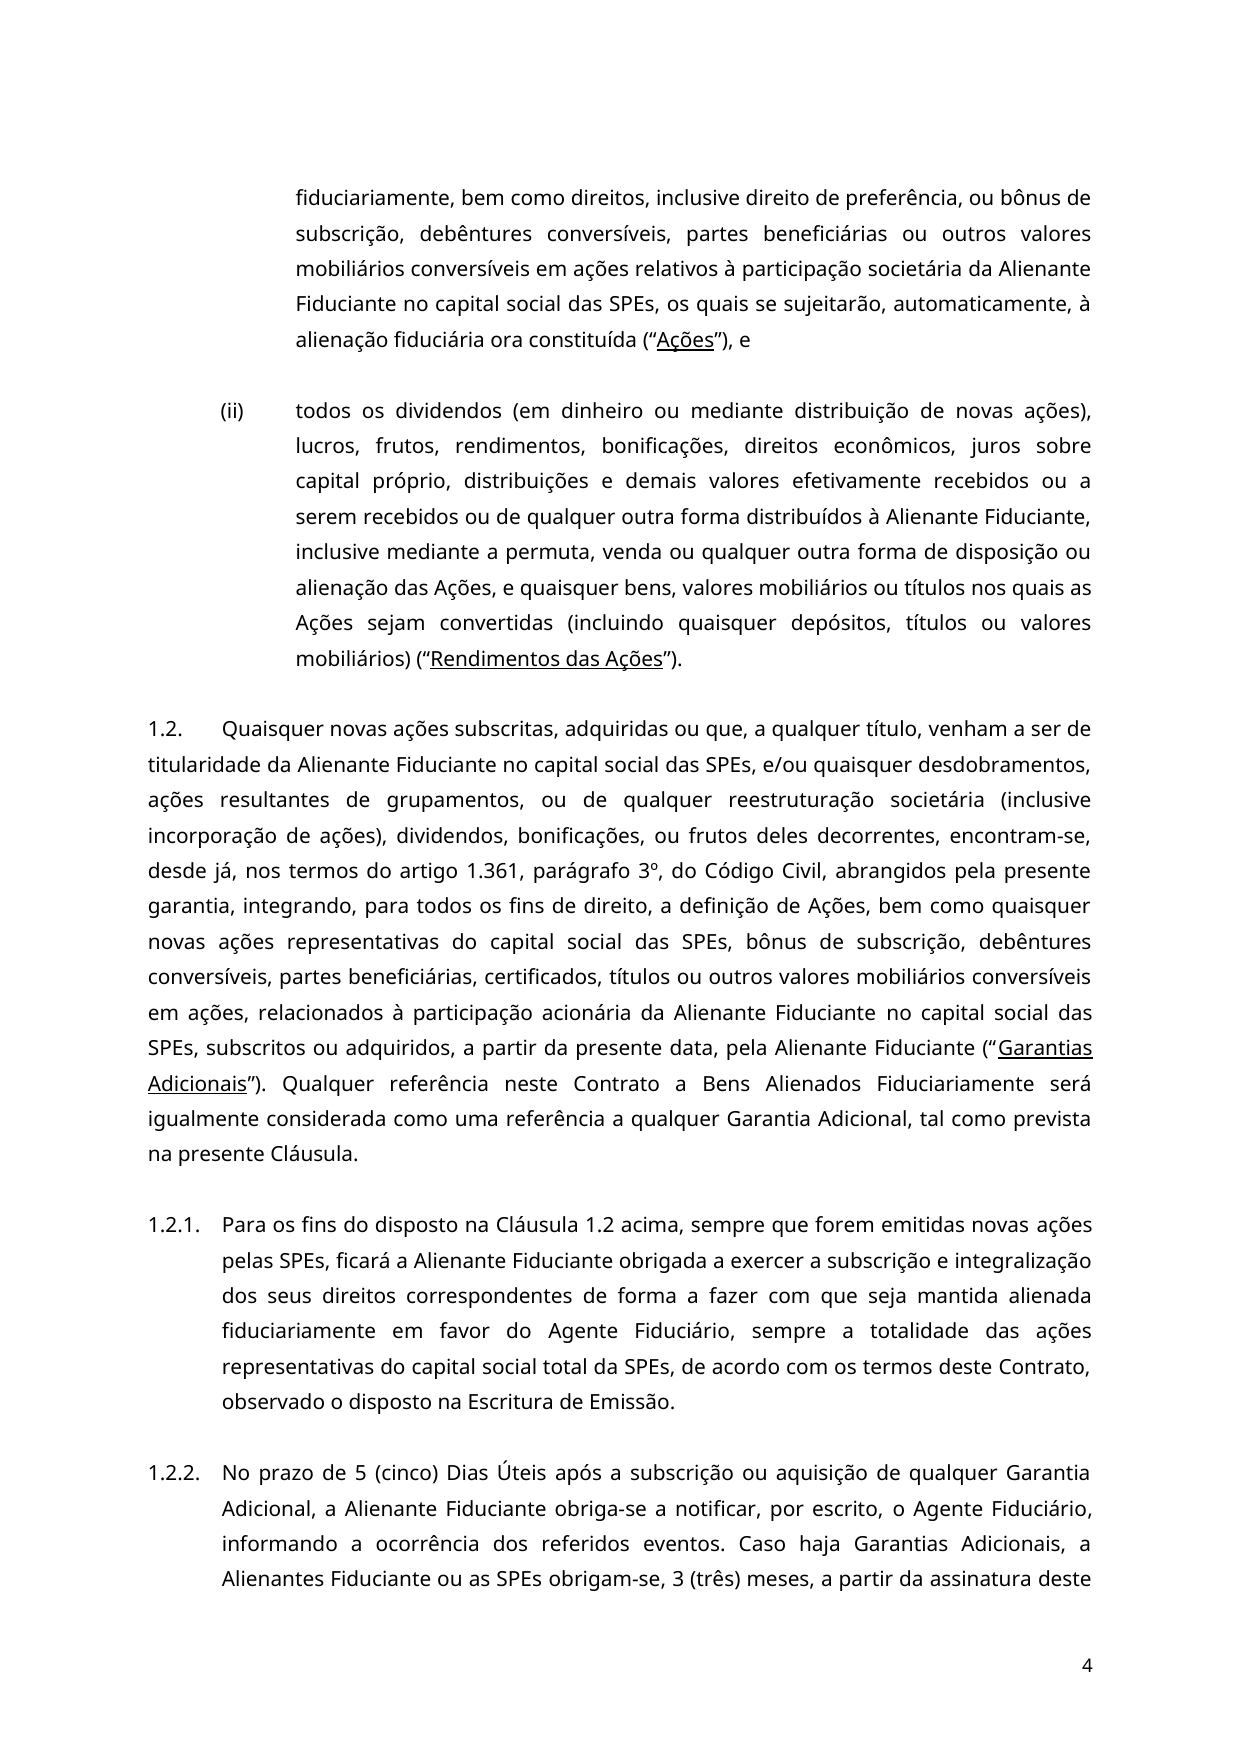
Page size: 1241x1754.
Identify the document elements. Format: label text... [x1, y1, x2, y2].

text 1.2.1. Para os fins do disposto na Cláusula 1.2 acima, sempre que forem emitidas novas ações pelas SPEs, ficará a Alienante Fiduciante obrigada a exercer a subscrição e integralização dos seus direitos correspondentes de forma a fazer com que seja mantida alienada fiduciariamente em favor do Agente Fiduciário, sempre a totalidade das ações representativas do capital social total da SPEs, de acordo com os termos deste Contrato, observado o disposto na Escritura de Emissão. [148, 1204, 1092, 1417]
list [220, 177, 1092, 354]
list todos os dividendos (em dinheiro ou mediante distribuição de novas ações), lucros, frutos, rendimentos, bonificações, direitos econômicos, juros sobre capital próprio, distribuições e demais valores efetivamente recebidos ou a serem recebidos ou de qualquer outra forma distribuídos à Alienante Fiduciante, inclusive mediante a permuta, venda ou qualquer outra forma de disposição ou alienação das Ações, e quaisquer bens, valores mobiliários ou títulos nos quais as Ações sejam convertidas (incluindo quaisquer depósitos, títulos ou valores mobiliários) (“Rendimentos das Ações”). [220, 390, 1092, 673]
list Quaisquer novas ações subscritas, adquiridas ou que, a qualquer título, venham a ser de titularidade da Alienante Fiduciante no capital social das SPEs, e/ou quaisquer desdobramentos, ações resultantes de grupamentos, ou de qualquer reestruturação societária (inclusive incorporação de ações), dividendos, bonificações, ou frutos deles decorrentes, encontram-se, desde já, nos termos do artigo 1.361, parágrafo 3º, do Código Civil, abrangidos pela presente garantia, integrando, para todos os fins de direito, a definição de Ações, bem como quaisquer novas ações representativas do capital social das SPEs, bônus de subscrição, debêntures conversíveis, partes beneficiárias, certificados, títulos ou outros valores mobiliários conversíveis em ações, relacionados à participação acionária da Alienante Fiduciante no capital social das SPEs, subscritos ou adquiridos, a partir da presente data, pela Alienante Fiduciante (“Garantias Adicionais”). Qualquer referência neste Contrato a Bens Alienados Fiduciariamente será igualmente considerada como uma referência a qualquer Garantia Adicional, tal como prevista na presente Cláusula. [148, 708, 1092, 1169]
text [148, 1452, 1092, 1594]
